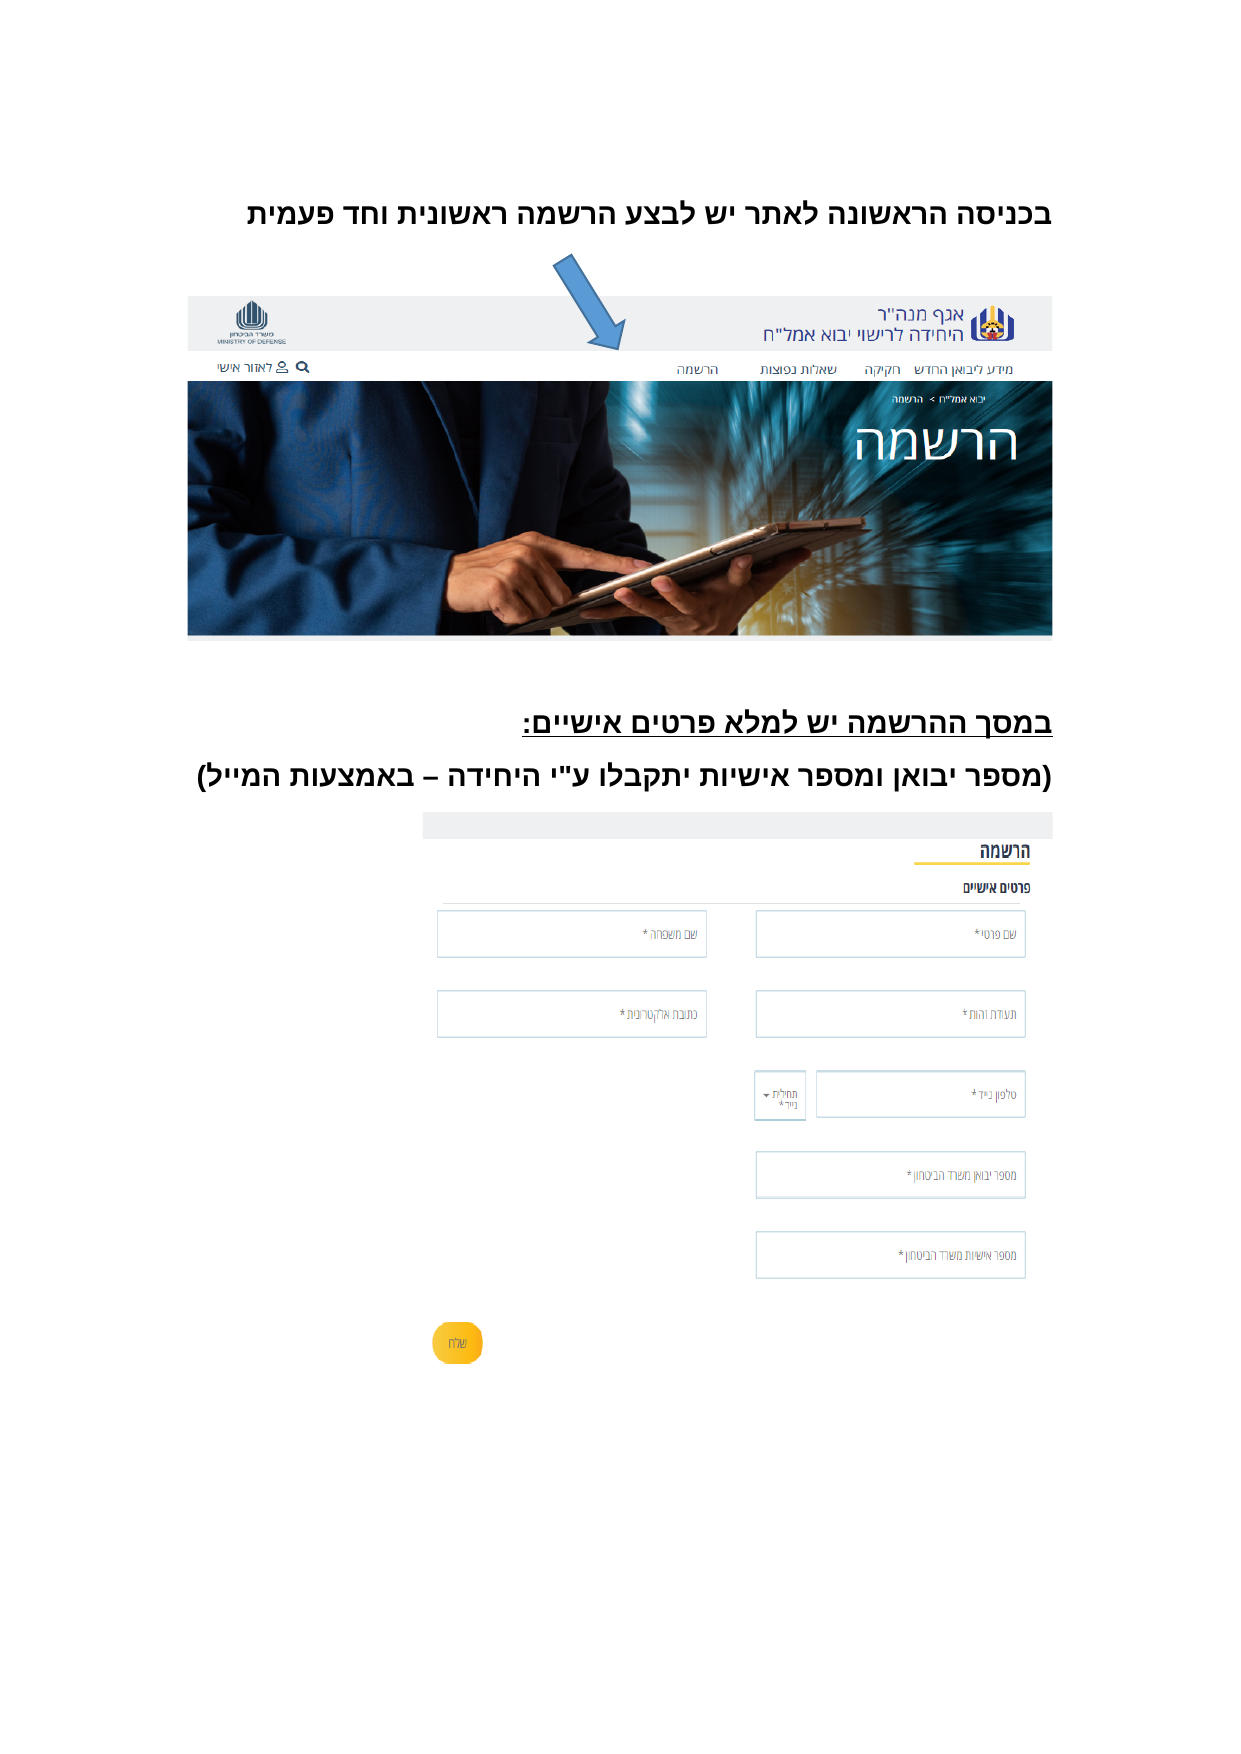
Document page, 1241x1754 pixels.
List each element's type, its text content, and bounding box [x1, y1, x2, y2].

text במסך ההרשמה יש למלא פרטים אישיים: [187, 706, 1053, 740]
picture [422, 812, 1053, 1388]
text בכניסה הראשונה לאתר יש לבצע הרשמה ראשונית וחד פעמית [187, 197, 1053, 230]
picture [187, 296, 1053, 641]
text (מספר יבואן ומספר אישיות יתקבלו ע"י היחידה – באמצעות המייל) [187, 759, 1053, 793]
